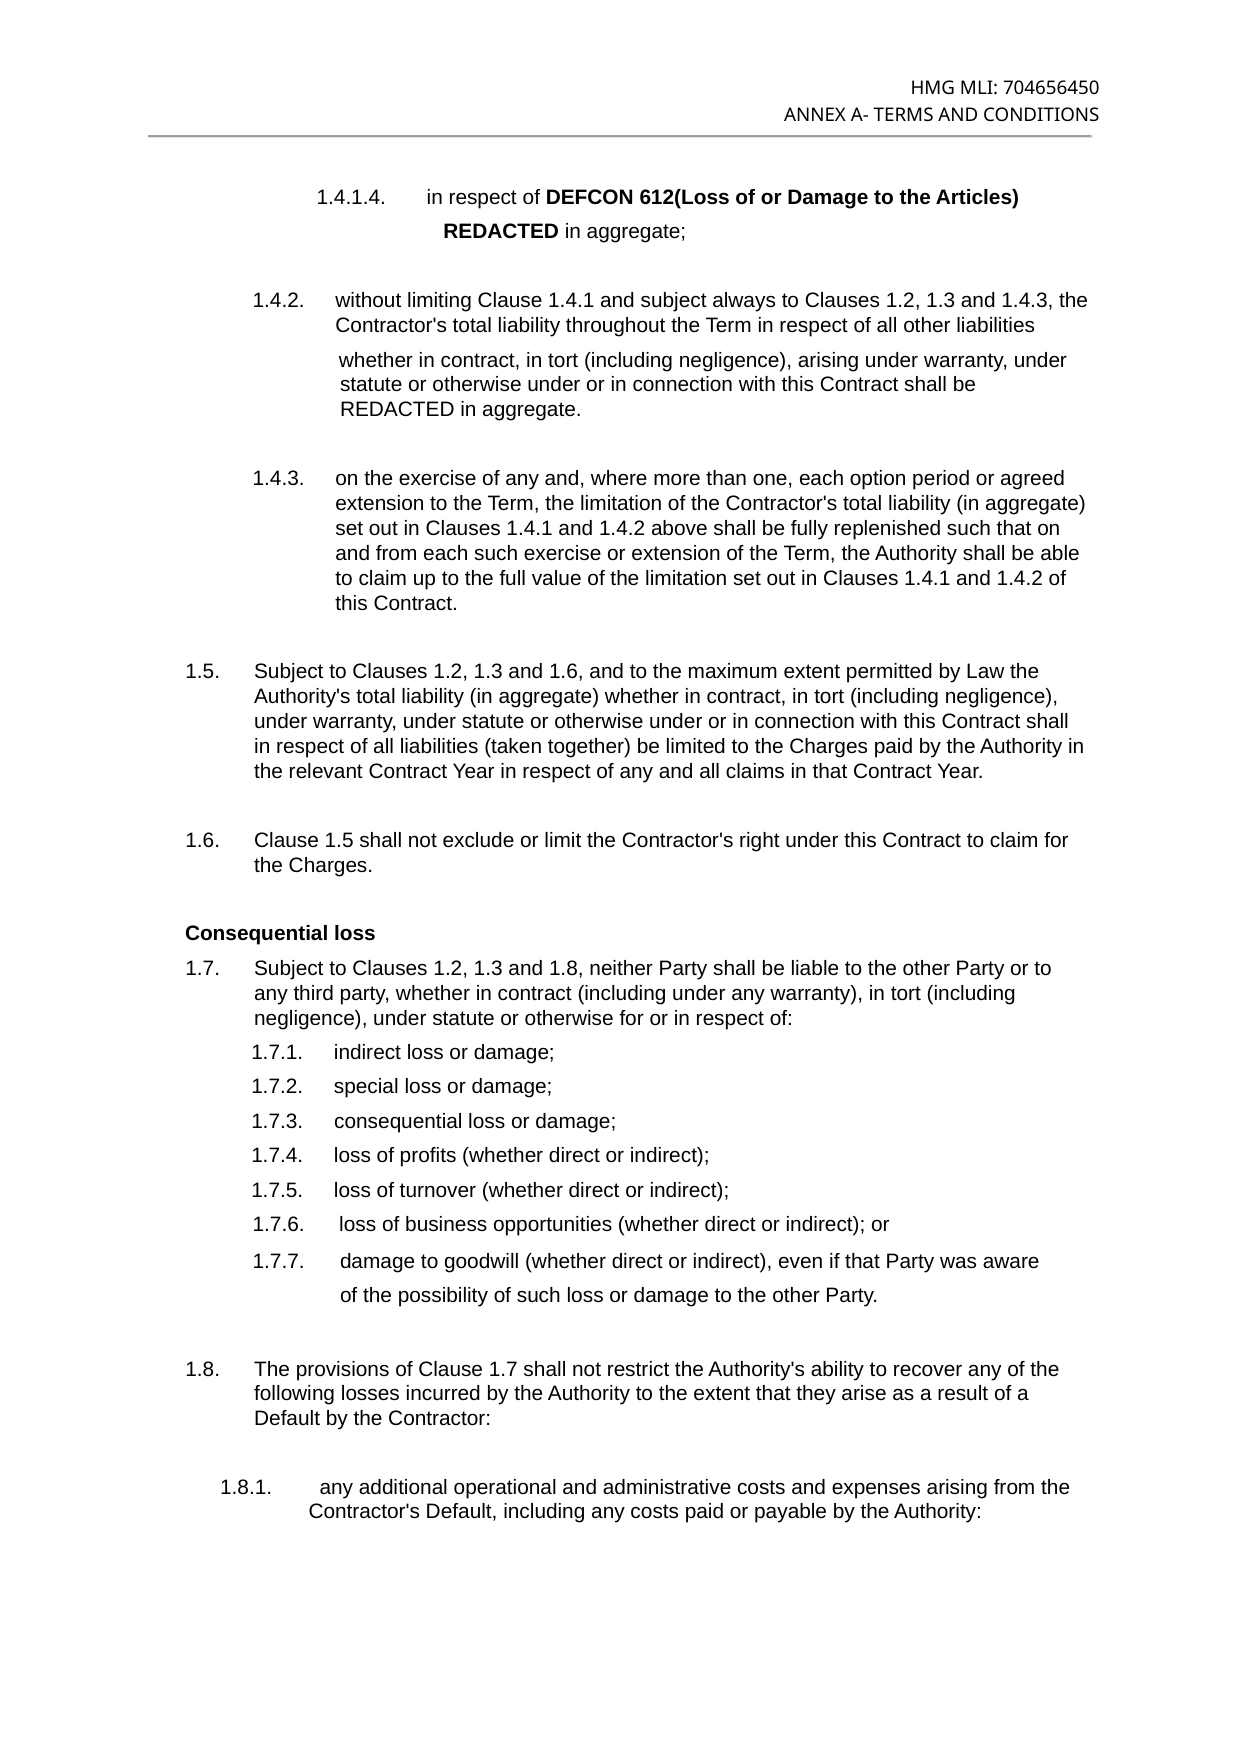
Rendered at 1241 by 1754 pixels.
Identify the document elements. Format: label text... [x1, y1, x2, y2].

text 1.7.2. special loss or damage; [148, 1074, 1092, 1098]
text 1.7. Subject to Clauses 1.2, 1.3 and 1.8, neither Party shall be liable to the other Party or to any third party, whether in contract (including under any warranty), in tort (including negligence), under statute or otherwise for or in respect of: [185, 956, 1092, 1029]
text 1.7.3. consequential loss or damage; [148, 1109, 1092, 1133]
text 1.7.4. loss of profits (whether direct or indirect); [148, 1143, 1092, 1167]
text 1.7.1. indirect loss or damage; [148, 1040, 1092, 1064]
text whether in contract, in tort (including negligence), arising under warranty, under statute or otherwise under or in connection with this Contract shall be REDACTED in aggregate. [339, 347, 1092, 421]
text 1.4.3. on the exercise of any and, where more than one, each option period or agreed extension to the Term, the limitation of the Contractor's total liability (in aggregate) set out in Clauses 1.4.1 and 1.4.2 above shall be fully replenished such that on and from each such exercise or extension of the Term, the Authority shall be able to claim up to the full value of the limitation set out in Clauses 1.4.1 and 1.4.2 of this Contract. [252, 466, 1092, 614]
text 1.5. Subject to Clauses 1.2, 1.3 and 1.6, and to the maximum extent permitted by Law the Authority's total liability (in aggregate) whether in contract, in tort (including negligence), under warranty, under statute or otherwise under or in connection with this Contract shall in respect of all liabilities (taken together) be limited to the Charges paid by the Authority in the relevant Contract Year in respect of any and all claims in that Contract Year. [185, 659, 1092, 783]
text 1.7.7. damage to goodwill (whether direct or indirect), even if that Party was aware of the possibility of such loss or damage to the other Party. [252, 1249, 1062, 1307]
text REDACTED in aggregate; [443, 219, 1092, 243]
subtitle Consequential loss [185, 921, 1092, 945]
text 1.6. Clause 1.5 shall not exclude or limit the Contractor's right under this Contract to claim for the Charges. [185, 827, 1092, 876]
text 1.8. The provisions of Clause 1.7 shall not restrict the Authority's ability to recover any of the following losses incurred by the Authority to the extent that they arise as a result of a Default by the Contractor: [185, 1356, 1092, 1430]
text 1.7.6. loss of business opportunities (whether direct or indirect); or [252, 1212, 1062, 1236]
text 1.4.2. without limiting Clause 1.4.1 and subject always to Clauses 1.2, 1.3 and 1.4.3, the Contractor's total liability throughout the Term in respect of all other liabilities [252, 288, 1092, 337]
text 1.8.1. any additional operational and administrative costs and expenses arising from the Contractor's Default, including any costs paid or payable by the Authority: [198, 1475, 1092, 1523]
text 1.4.1.4. in respect of DEFCON 612(Loss of or Damage to the Articles) [148, 185, 1092, 209]
text 1.7.5. loss of turnover (whether direct or indirect); [148, 1178, 1092, 1202]
